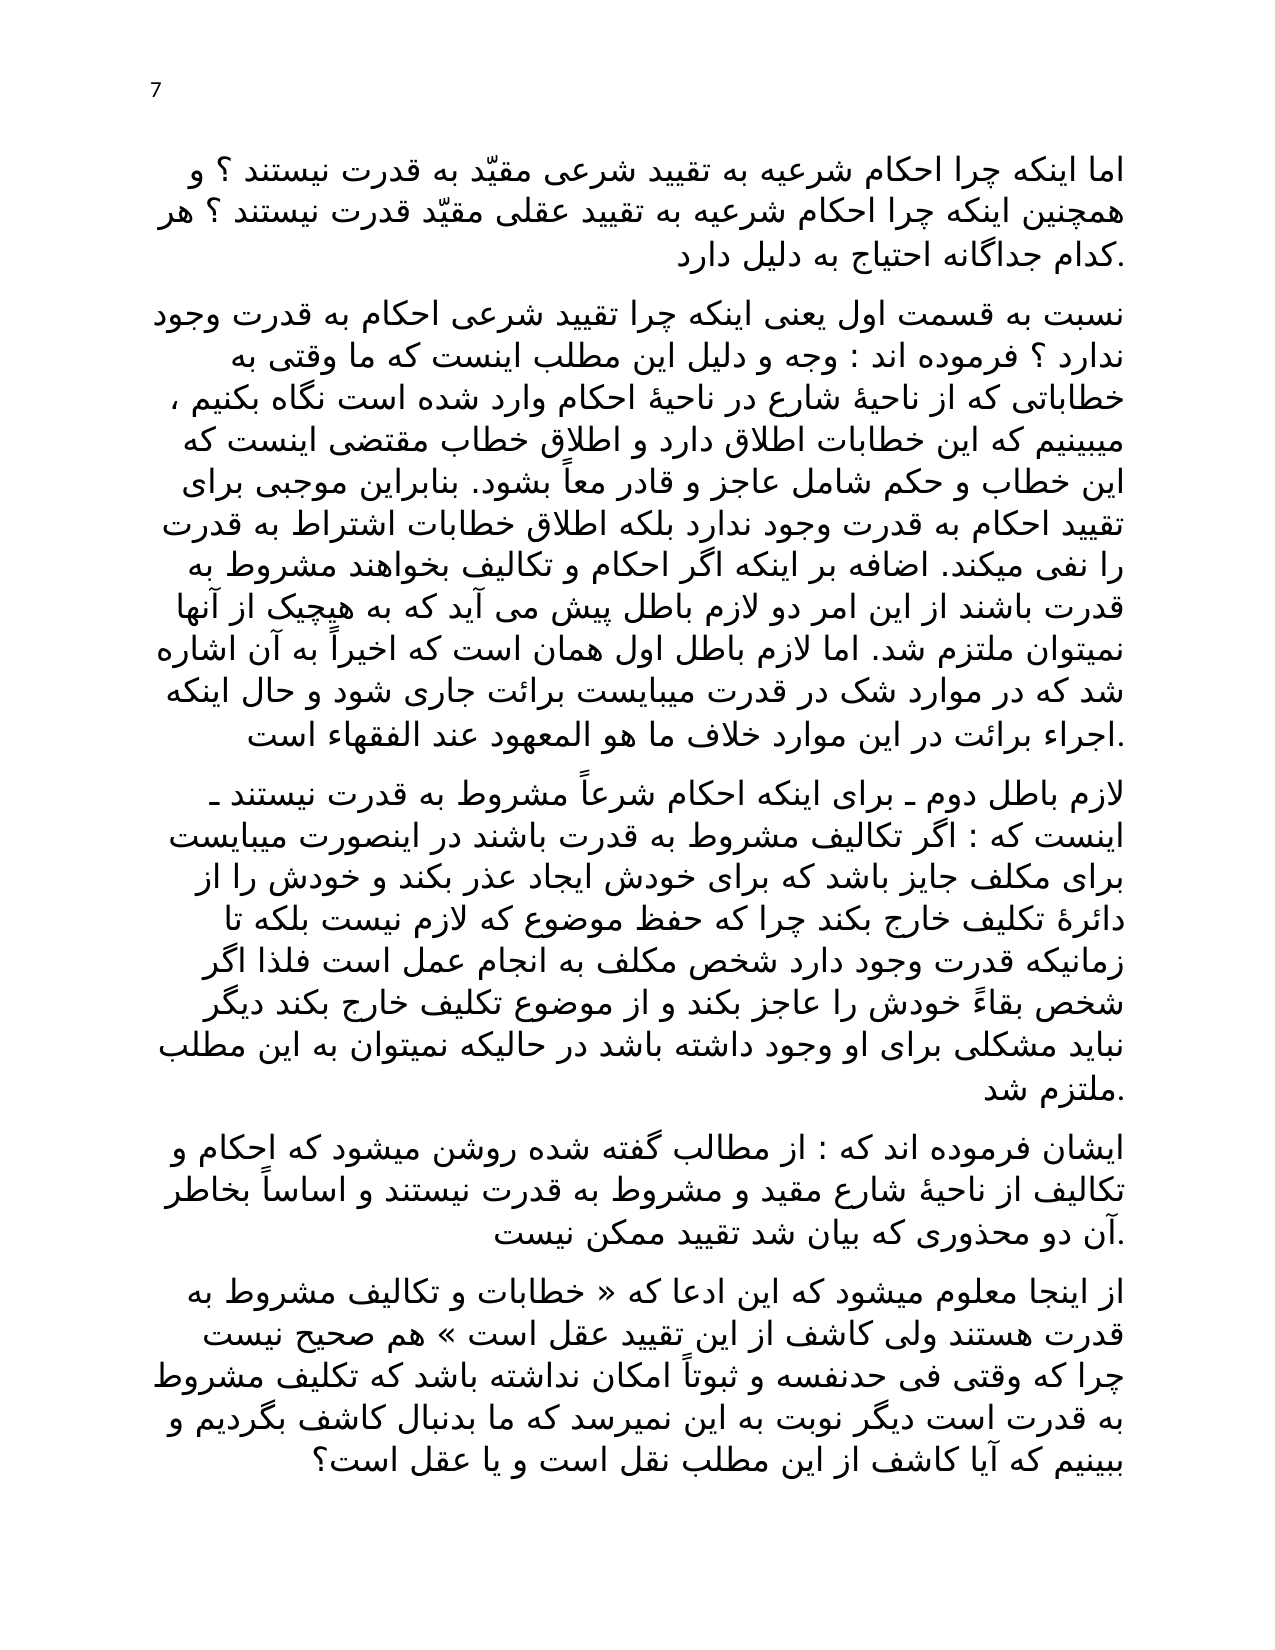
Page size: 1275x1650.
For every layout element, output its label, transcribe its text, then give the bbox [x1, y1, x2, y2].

text اما اینکه چرا احکام شرعیه به تقیید شرعی مقیّد به قدرت نیستند ؟ و همچنین اینکه چرا احکام شرعیه به تقیید عقلی مقیّد قدرت نیستند ؟ هر کدام جداگانه احتیاج به دلیل دارد. [150, 150, 1125, 275]
text لازم باطل دوم ـ برای اینکه احکام شرعاً مشروط به قدرت نیستند ـ اینست که : اگر تکالیف مشروط به قدرت باشند در اینصورت میبایست برای مکلف جایز باشد که برای خودش ایجاد عذر بکند و خودش را از دائرۀ تکلیف خارج بکند چرا که حفظ موضوع که لازم نیست بلکه تا زمانیکه قدرت وجود دارد شخص مکلف به انجام عمل است فلذا اگر شخص بقاءً خودش را عاجز بکند و از موضوع تکلیف خارج بکند دیگر نباید مشکلی برای او وجود داشته باشد در حالیکه نمیتوان به این مطلب ملتزم شد. [150, 774, 1125, 1108]
text ایشان فرموده اند که : از مطالب گفته شده روشن میشود که احکام و تکالیف از ناحیۀ شارع مقید و مشروط به قدرت نیستند و اساساً بخاطر آن دو محذوری که بیان شد تقیید ممکن نیست. [150, 1128, 1125, 1253]
text نسبت به قسمت اول یعنی اینکه چرا تقیید شرعی احکام به قدرت وجود ندارد ؟ فرموده اند : وجه و دلیل این مطلب اینست که ما وقتی به خطاباتی که از ناحیۀ شارع در ناحیۀ احکام وارد شده است نگاه بکنیم ، میبینیم که این خطابات اطلاق دارد و اطلاق خطاب مقتضی اینست که این خطاب و حکم شامل عاجز و قادر معاً بشود. بنابراین موجبی برای تقیید احکام به قدرت وجود ندارد بلکه اطلاق خطابات اشتراط به قدرت را نفی میکند. اضافه بر اینکه اگر احکام و تکالیف بخواهند مشروط به قدرت باشند از این امر دو لازم باطل پیش می آید که به هیچيک از آنها نمیتوان ملتزم شد. اما لازم باطل اول همان است که اخیراً به آن اشاره شد که در موارد شک در قدرت میبایست برائت جاری شود و حال اینکه اجراء برائت در این موارد خلاف ما هو المعهود عند الفقهاء است. [150, 294, 1125, 754]
text از اینجا معلوم میشود که این ادعا که « خطابات و تکالیف مشروط به قدرت هستند ولی کاشف از این تقیید عقل است » هم صحیح نیست چرا که وقتی فی حدنفسه و ثبوتاً امکان نداشته باشد که تکلیف مشروط به قدرت است دیگر نوبت به این نمیرسد که ما بدنبال کاشف بگردیم و ببینیم که آیا کاشف از این مطلب نقل است و یا عقل است؟ [150, 1273, 1125, 1479]
